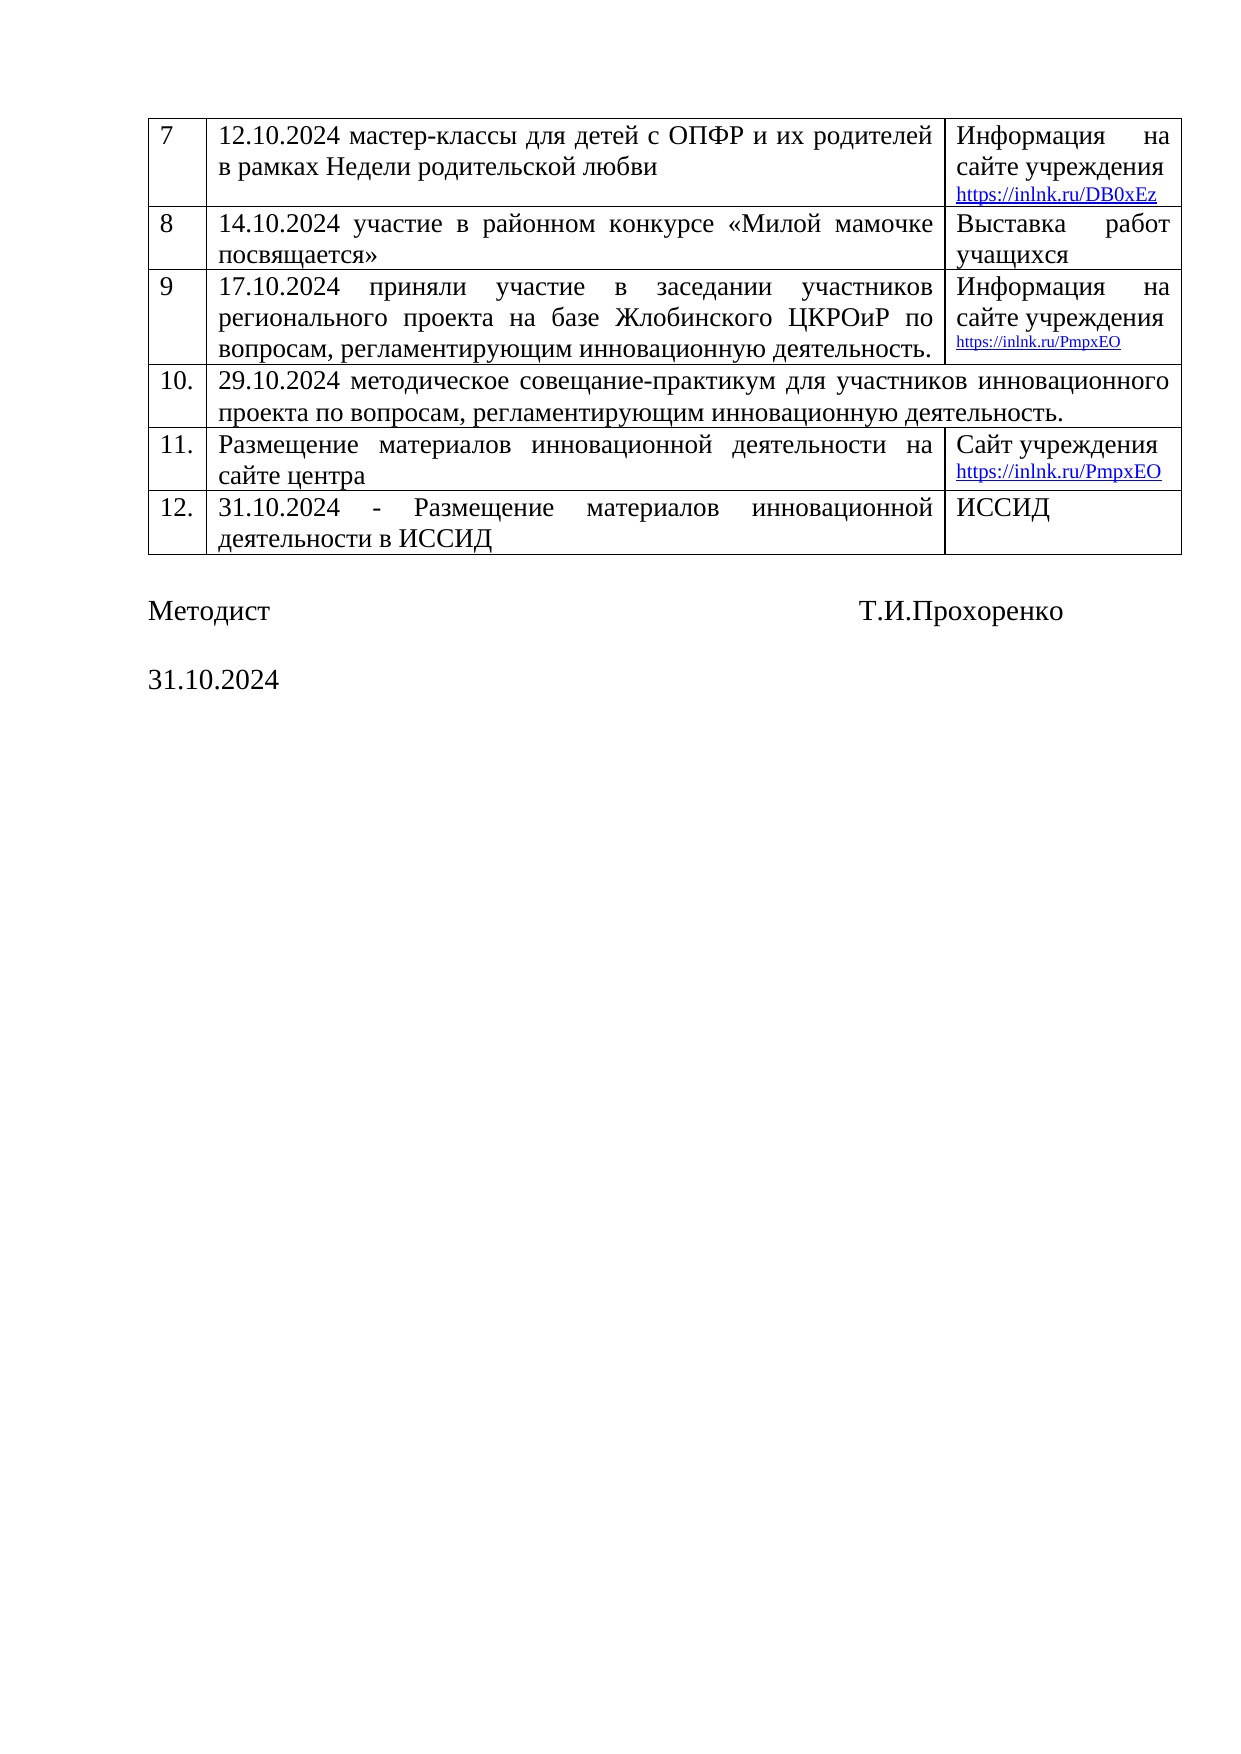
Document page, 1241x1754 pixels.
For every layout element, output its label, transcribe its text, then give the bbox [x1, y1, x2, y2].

text 31.10.2024 [148, 662, 1181, 695]
table_cell 10. [149, 365, 206, 427]
table_cell Информация на сайте учреждения https://inlnk.ru/DB0xEz [946, 119, 1181, 206]
table_cell 7 [149, 119, 206, 206]
table_cell 8 [149, 207, 206, 269]
table_cell Выставка работ учащихся [946, 207, 1181, 269]
table_cell 14.10.2024 участие в районном конкурсе «Милой мамочке посвящается» [207, 207, 944, 269]
table_cell Размещение материалов инновационной деятельности на сайте центра [207, 428, 944, 490]
table_cell 17.10.2024 приняли участие в заседании участников регионального проекта на базе Жлобинского ЦКРОиР по вопросам, регламентирующим инновационную деятельность. [207, 270, 944, 363]
table_cell 29.10.2024 методическое совещание-практикум для участников инновационного проекта по вопросам, регламентирующим инновационную деятельность. [207, 365, 1181, 427]
table_cell 11. [149, 428, 206, 490]
table_cell 31.10.2024 - Размещение материалов инновационной деятельности в ИССИД [207, 491, 944, 553]
table_cell Сайт учреждения https://inlnk.ru/PmpxEO [946, 428, 1181, 490]
table_cell 12.10.2024 мастер-классы для детей с ОПФР и их родителей в рамках Недели родительской любви [207, 119, 944, 206]
table_cell 9 [149, 270, 206, 363]
table_cell Информация на сайте учреждения https://inlnk.ru/PmpxEO [946, 270, 1181, 363]
table_cell 12. [149, 491, 206, 553]
table_cell ИССИД [946, 491, 1181, 553]
text Методист Т.И.Прохоренко [148, 593, 1181, 627]
